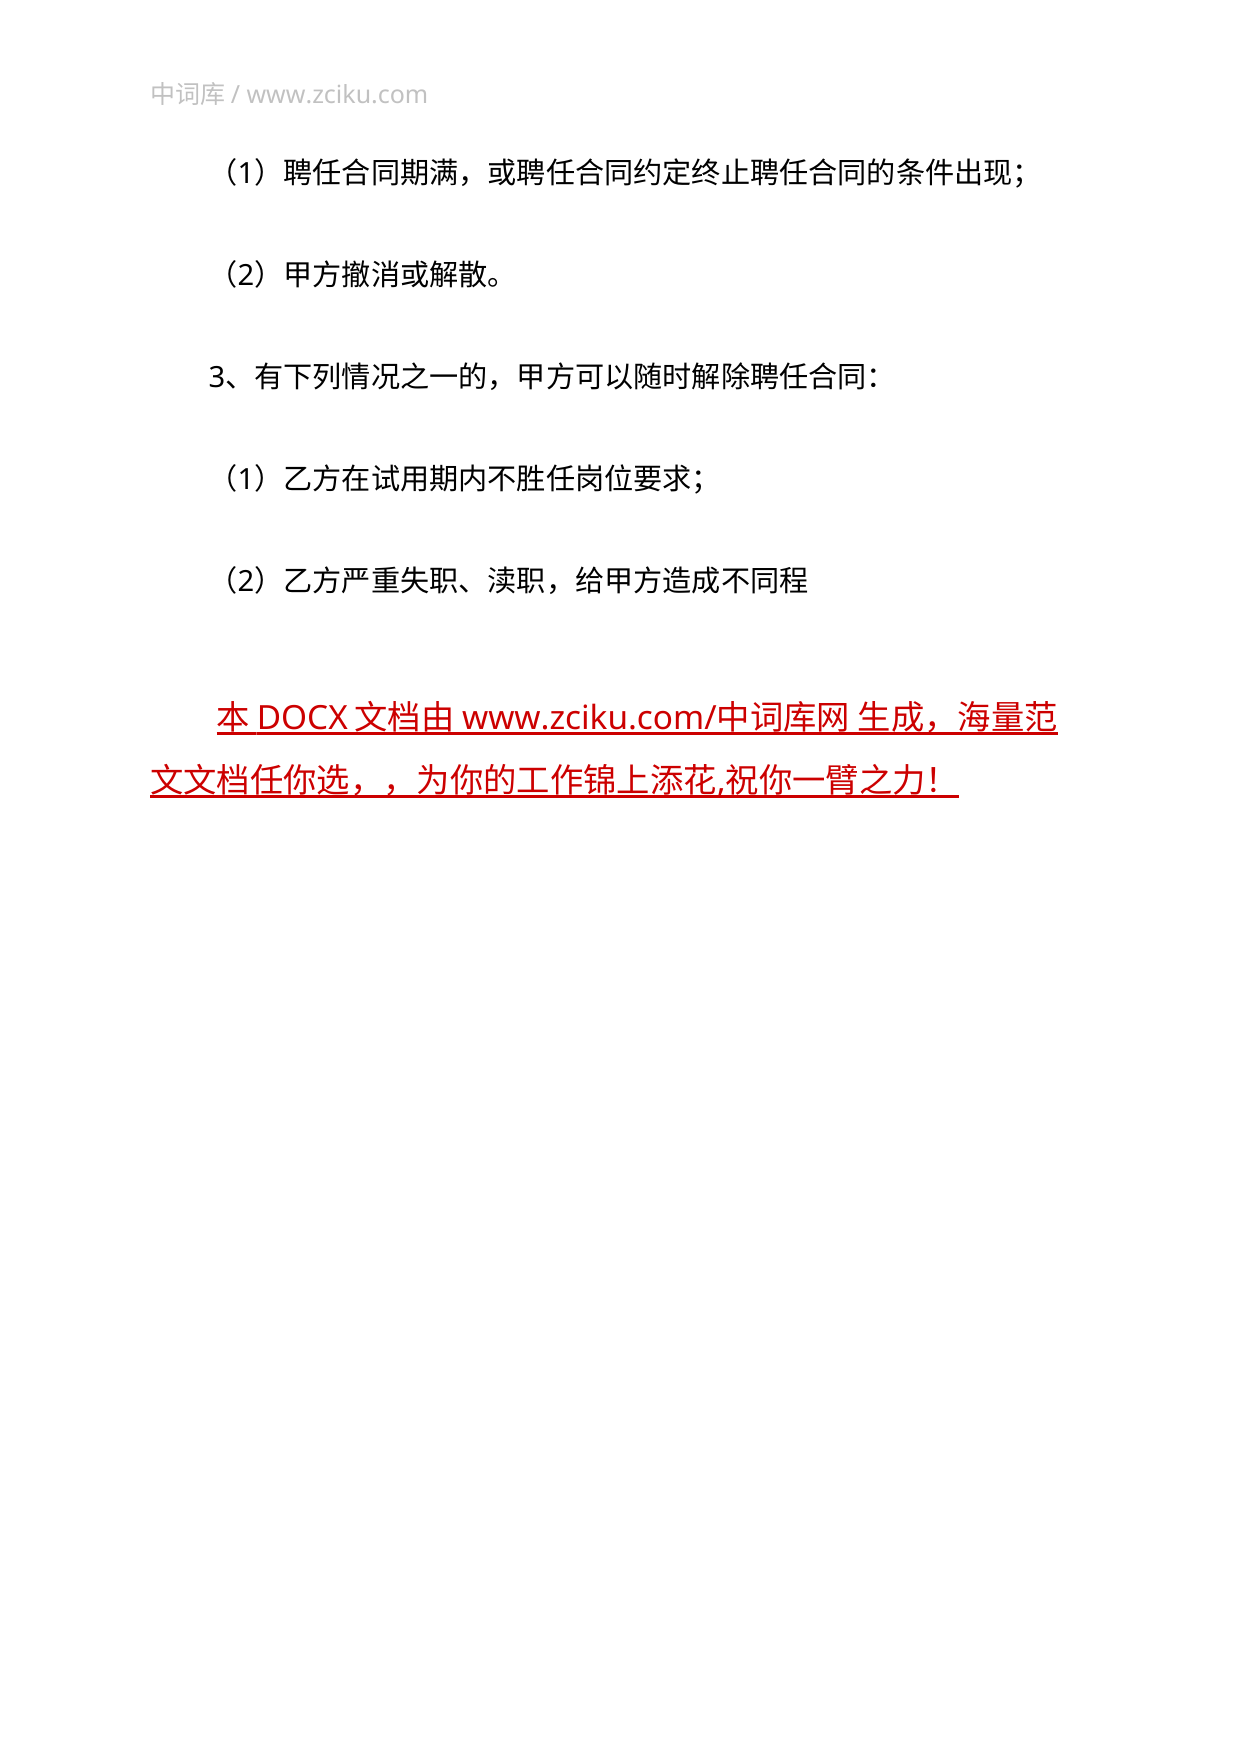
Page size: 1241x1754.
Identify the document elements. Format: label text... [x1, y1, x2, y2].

text （2）甲方撤消或解散。 [150, 252, 1090, 294]
text 3、有下列情况之一的，甲方可以随时解除聘任合同： [150, 354, 1090, 396]
text （2）乙方严重失职、渎职，给甲方造成不同程 [150, 558, 1090, 600]
text （1）聘任合同期满，或聘任合同约定终止聘任合同的条件出现； [150, 150, 1090, 192]
text （1）乙方在试用期内不胜任岗位要求； [150, 456, 1090, 498]
text 本DOCX文档由 www.zciku.com/中词库网 生成，海量范文文档任你选，，为你的工作锦上添花,祝你一臂之力！ [150, 691, 1090, 802]
